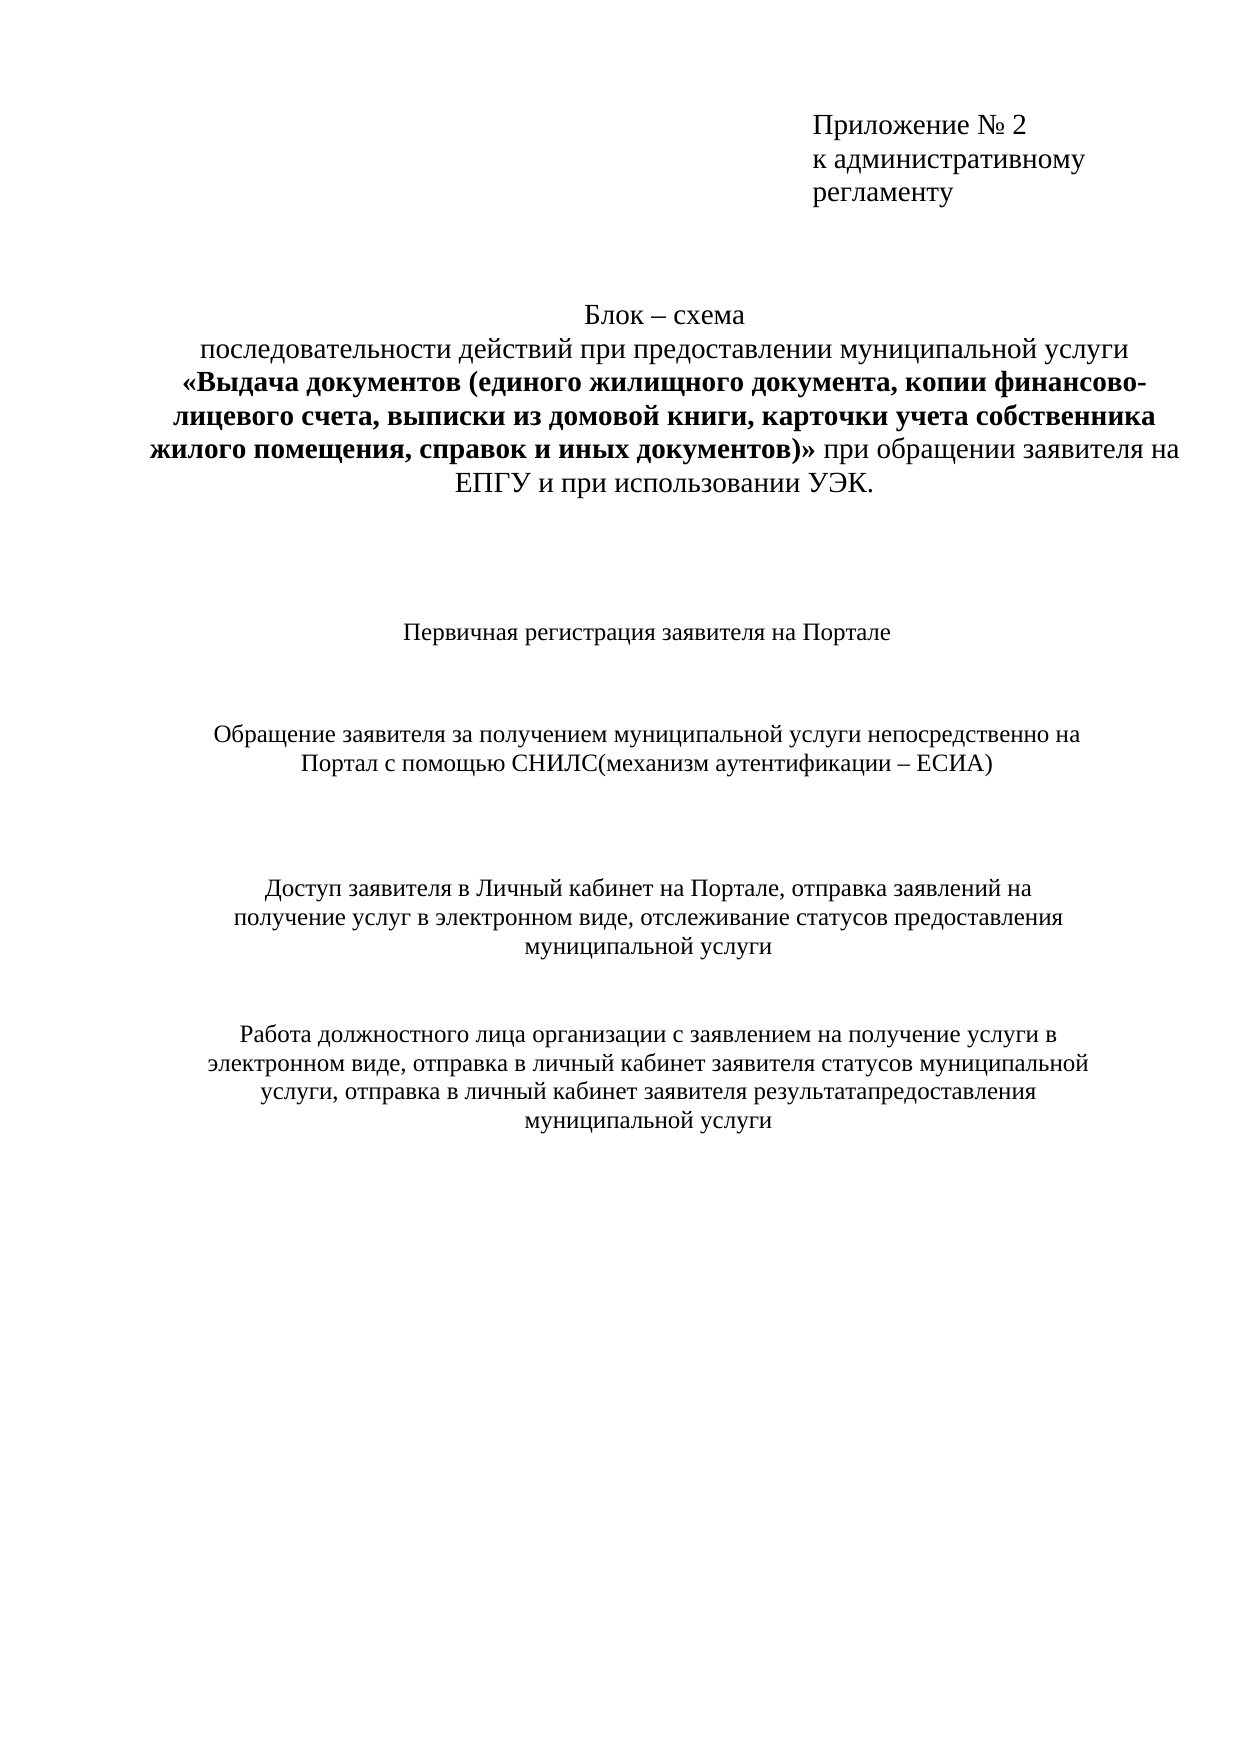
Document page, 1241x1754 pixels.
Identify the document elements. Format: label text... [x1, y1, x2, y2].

text «Выдача документов (единого жилищного документа, копии финансово-лицевого счета, выписки из домовой книги, карточки учета собственника жилого помещения, справок и иных документов)» при обращении заявителя на ЕПГУ и при использовании УЭК. [148, 364, 1181, 499]
text Блок – схема [148, 297, 1181, 331]
text Приложение № 2 [812, 107, 1176, 141]
text последовательности действий при предоставлении муниципальной услуги [148, 331, 1181, 364]
text к административному регламенту [812, 141, 1176, 208]
